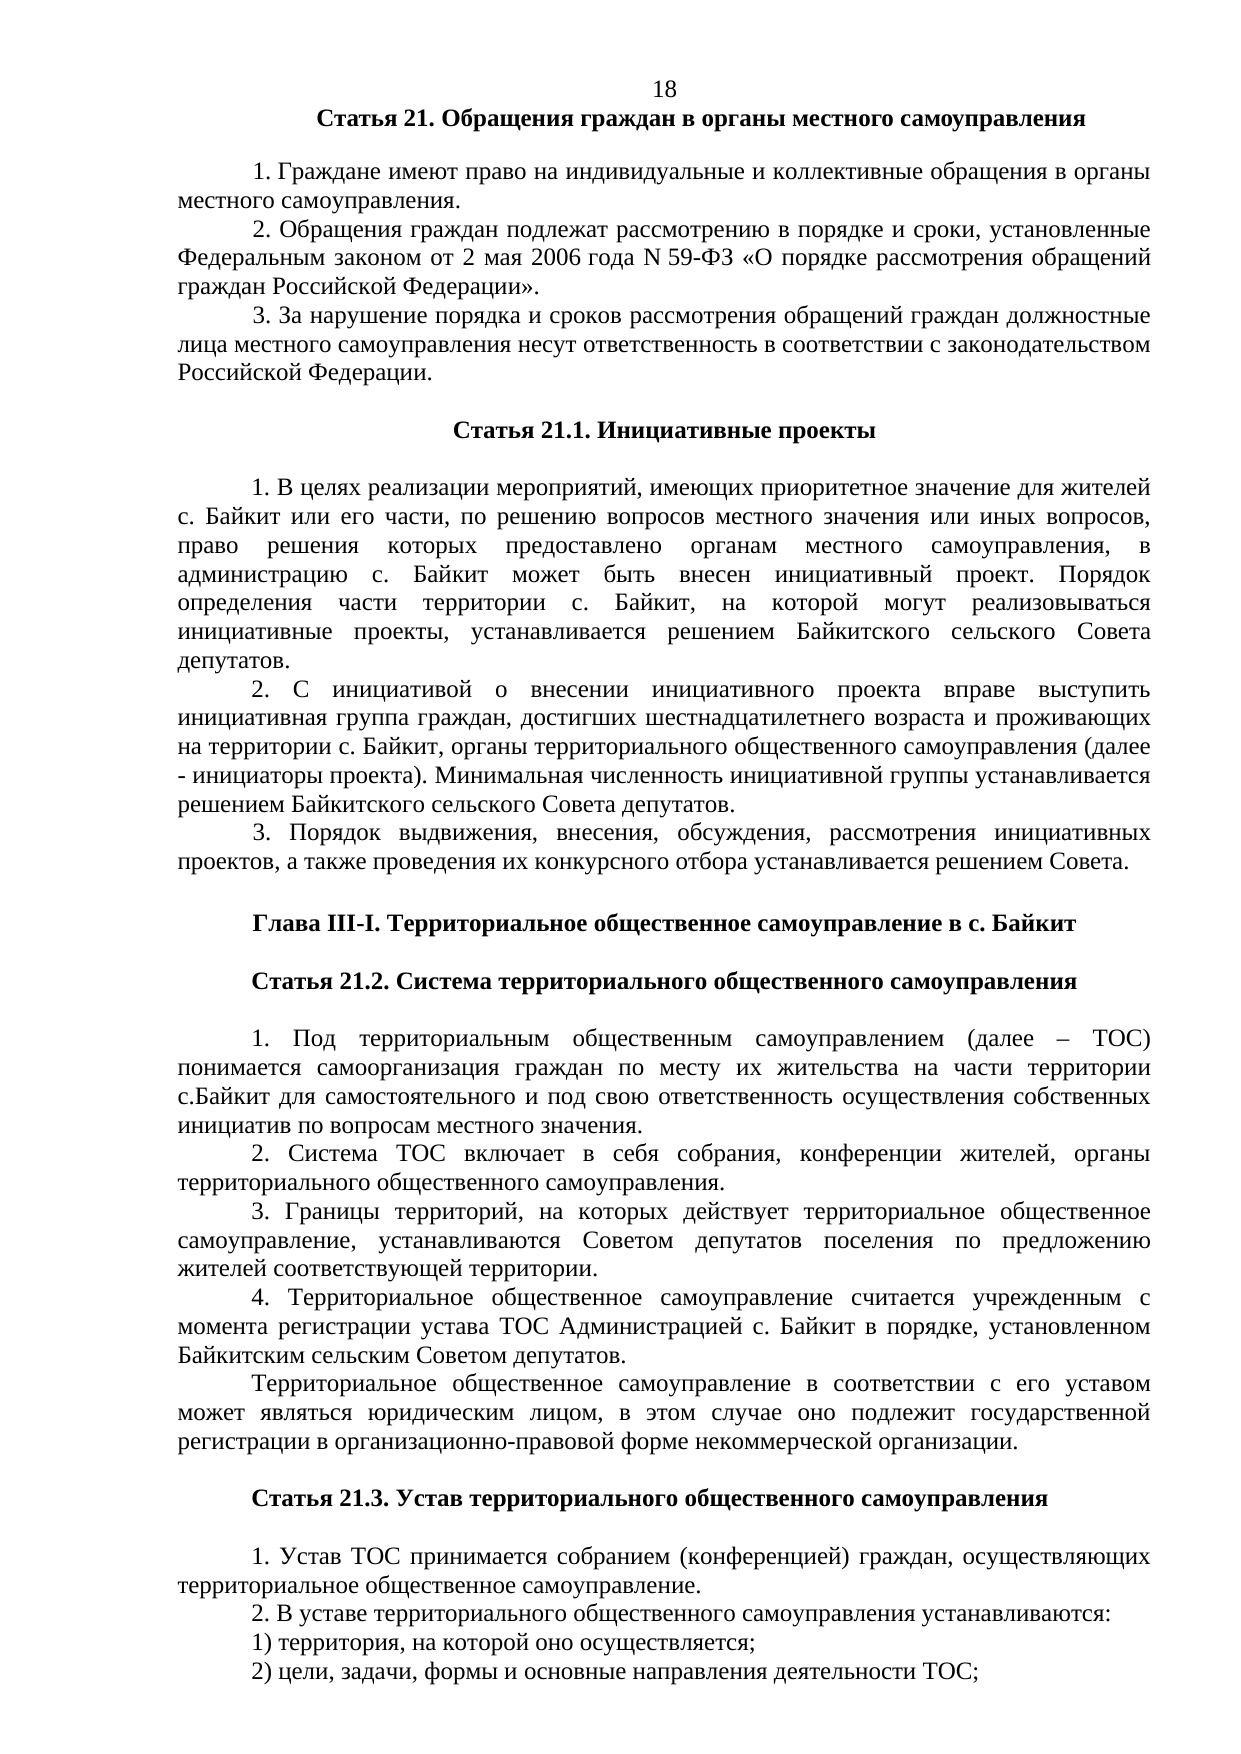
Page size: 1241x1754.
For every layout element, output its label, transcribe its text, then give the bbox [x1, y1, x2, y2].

text 4. Территориальное общественное самоуправление считается учрежденным с момента регистрации устава ТОС Администрацией с. Байкит в порядке, установленном Байкитским сельским Советом депутатов. [177, 1282, 1152, 1368]
text Статья 21.3. Устав территориального общественного самоуправления [177, 1483, 1152, 1512]
text Глава III-I. Территориальное общественное самоуправление в с. Байкит [177, 908, 1152, 937]
text 2. Обращения граждан подлежат рассмотрению в порядке и сроки, установленные Федеральным законом от 2 мая 2006 года N 59-ФЗ «О порядке рассмотрения обращений граждан Российской Федерации». [177, 214, 1152, 300]
text Территориальное общественное самоуправление в соответствии с его уставом может являться юридическим лицом, в этом случае оно подлежит государственной регистрации в организационно-правовой форме некоммерческой организации. [177, 1368, 1152, 1455]
text 1. Граждане имеют право на индивидуальные и коллективные обращения в органы местного самоуправления. [177, 156, 1152, 214]
text 1. В целях реализации мероприятий, имеющих приоритетное значение для жителей с. Байкит или его части, по решению вопросов местного значения или иных вопросов, право решения которых предоставлено органам местного самоуправления, в администрацию с. Байкит может быть внесен инициативный проект. Порядок определения части территории с. Байкит, на которой могут реализовываться инициативные проекты, устанавливается решением Байкитского сельского Совета депутатов. [177, 472, 1152, 674]
text 1. Устав ТОС принимается собранием (конференцией) граждан, осуществляющих территориальное общественное самоуправление. [177, 1541, 1152, 1598]
text 1) территория, на которой оно осуществляется; [177, 1627, 1152, 1656]
text 1. Под территориальным общественным самоуправлением (далее – ТОС) понимается самоорганизация граждан по месту их жительства на части территории с.Байкит для самостоятельного и под свою ответственность осуществления собственных инициатив по вопросам местного значения. [177, 1023, 1152, 1138]
text 3. Границы территорий, на которых действует территориальное общественное самоуправление, устанавливаются Советом депутатов поселения по предложению жителей соответствующей территории. [177, 1196, 1152, 1282]
text Статья 21.2. Система территориального общественного самоуправления [177, 966, 1152, 995]
text 2. В уставе территориального общественного самоуправления устанавливаются: [177, 1598, 1152, 1627]
text 3. За нарушение порядка и сроков рассмотрения обращений граждан должностные лица местного самоуправления несут ответственность в соответствии с законодательством Российской Федерации. [177, 300, 1152, 386]
text 2. Система ТОС включает в себя собрания, конференции жителей, органы территориального общественного самоуправления. [177, 1138, 1152, 1196]
text 2) цели, задачи, формы и основные направления деятельности ТОС; [177, 1656, 1152, 1685]
text 3. Порядок выдвижения, внесения, обсуждения, рассмотрения инициативных проектов, а также проведения их конкурсного отбора устанавливается решением Совета. [177, 817, 1152, 875]
text 2. С инициативой о внесении инициативного проекта вправе выступить инициативная группа граждан, достигших шестнадцатилетнего возраста и проживающих на территории с. Байкит, органы территориального общественного самоуправления (далее - инициаторы проекта). Минимальная численность инициативной группы устанавливается решением Байкитского сельского Совета депутатов. [177, 674, 1152, 817]
text Статья 21.1. Инициативные проекты [177, 415, 1152, 444]
text Статья 21. Обращения граждан в органы местного самоуправления [177, 103, 1152, 132]
